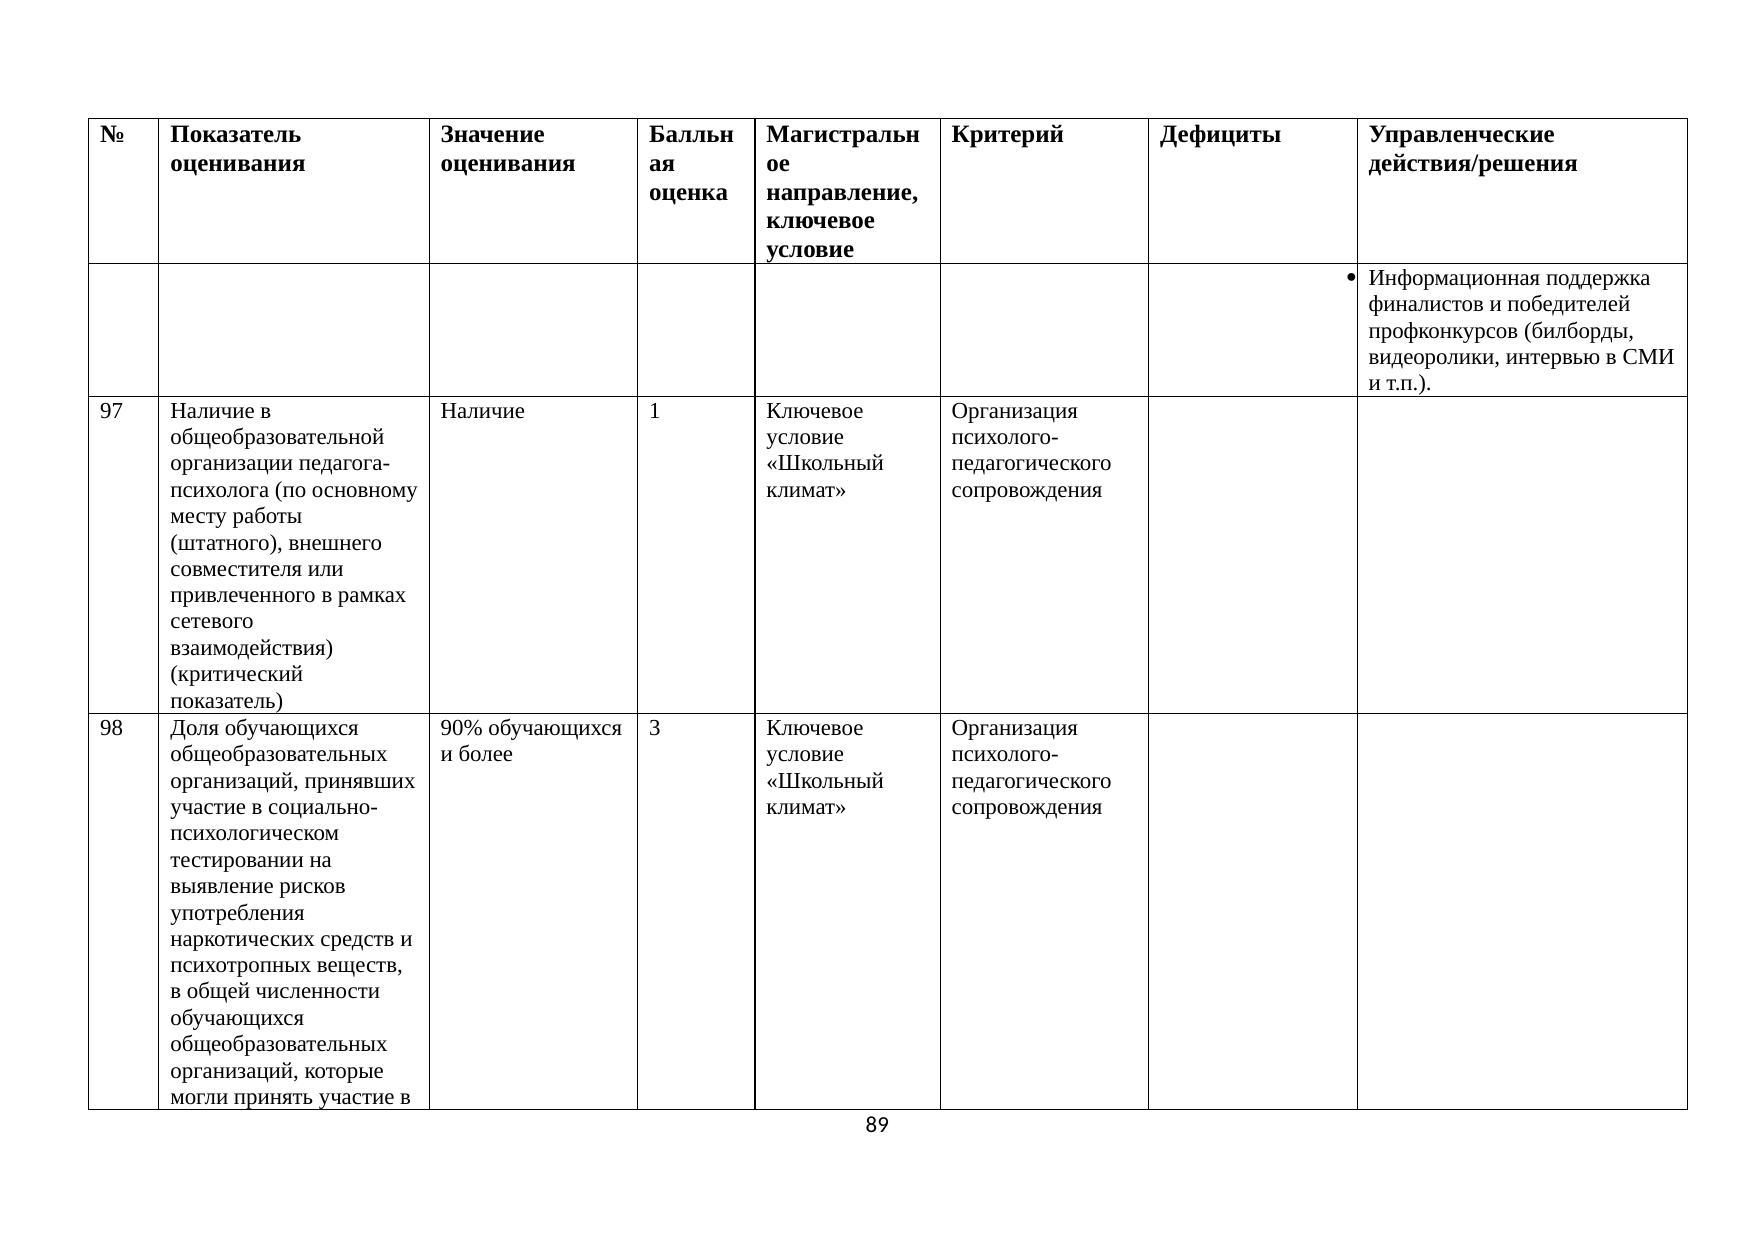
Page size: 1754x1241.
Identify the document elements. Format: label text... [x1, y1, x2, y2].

table_cell 3 [638, 714, 754, 1109]
table_header Критерий [941, 119, 1148, 263]
table_header Показатель оценивания [159, 119, 429, 263]
table_cell 1 [638, 397, 754, 713]
table_header Значение оценивания [430, 119, 637, 263]
table_header № [89, 119, 158, 263]
table_cell Ключевое условие «Школьный климат» [756, 714, 940, 1109]
table_cell [1358, 714, 1687, 1109]
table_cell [159, 714, 429, 1109]
table_header Дефициты [1149, 119, 1357, 263]
table_cell 90% обучающихся и более [430, 714, 637, 1109]
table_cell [941, 714, 1148, 1109]
table_cell Организация психолого-педагогического сопровождения [941, 397, 1148, 713]
table_cell [1149, 397, 1357, 713]
table_header Балльная оценка [638, 119, 754, 263]
table_cell Наличие [430, 397, 637, 713]
table_cell Ключевое условие «Школьный климат» [756, 397, 940, 713]
table_header Управленческие действия/решения [1358, 119, 1687, 263]
table_cell 98 [89, 714, 158, 1109]
table_cell [1149, 714, 1357, 1109]
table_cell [1149, 264, 1357, 396]
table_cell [1358, 264, 1687, 396]
table_cell Наличие в общеобразовательной организации педагога-психолога (по основному месту работы (штатного), внешнего совместителя или привлеченного в рамках сетевого взаимодействия)(критический показатель) [159, 397, 429, 713]
table_header Магистральное направление, ключевое условие [756, 119, 940, 263]
table_cell [1358, 397, 1687, 713]
table_cell 97 [89, 397, 158, 713]
